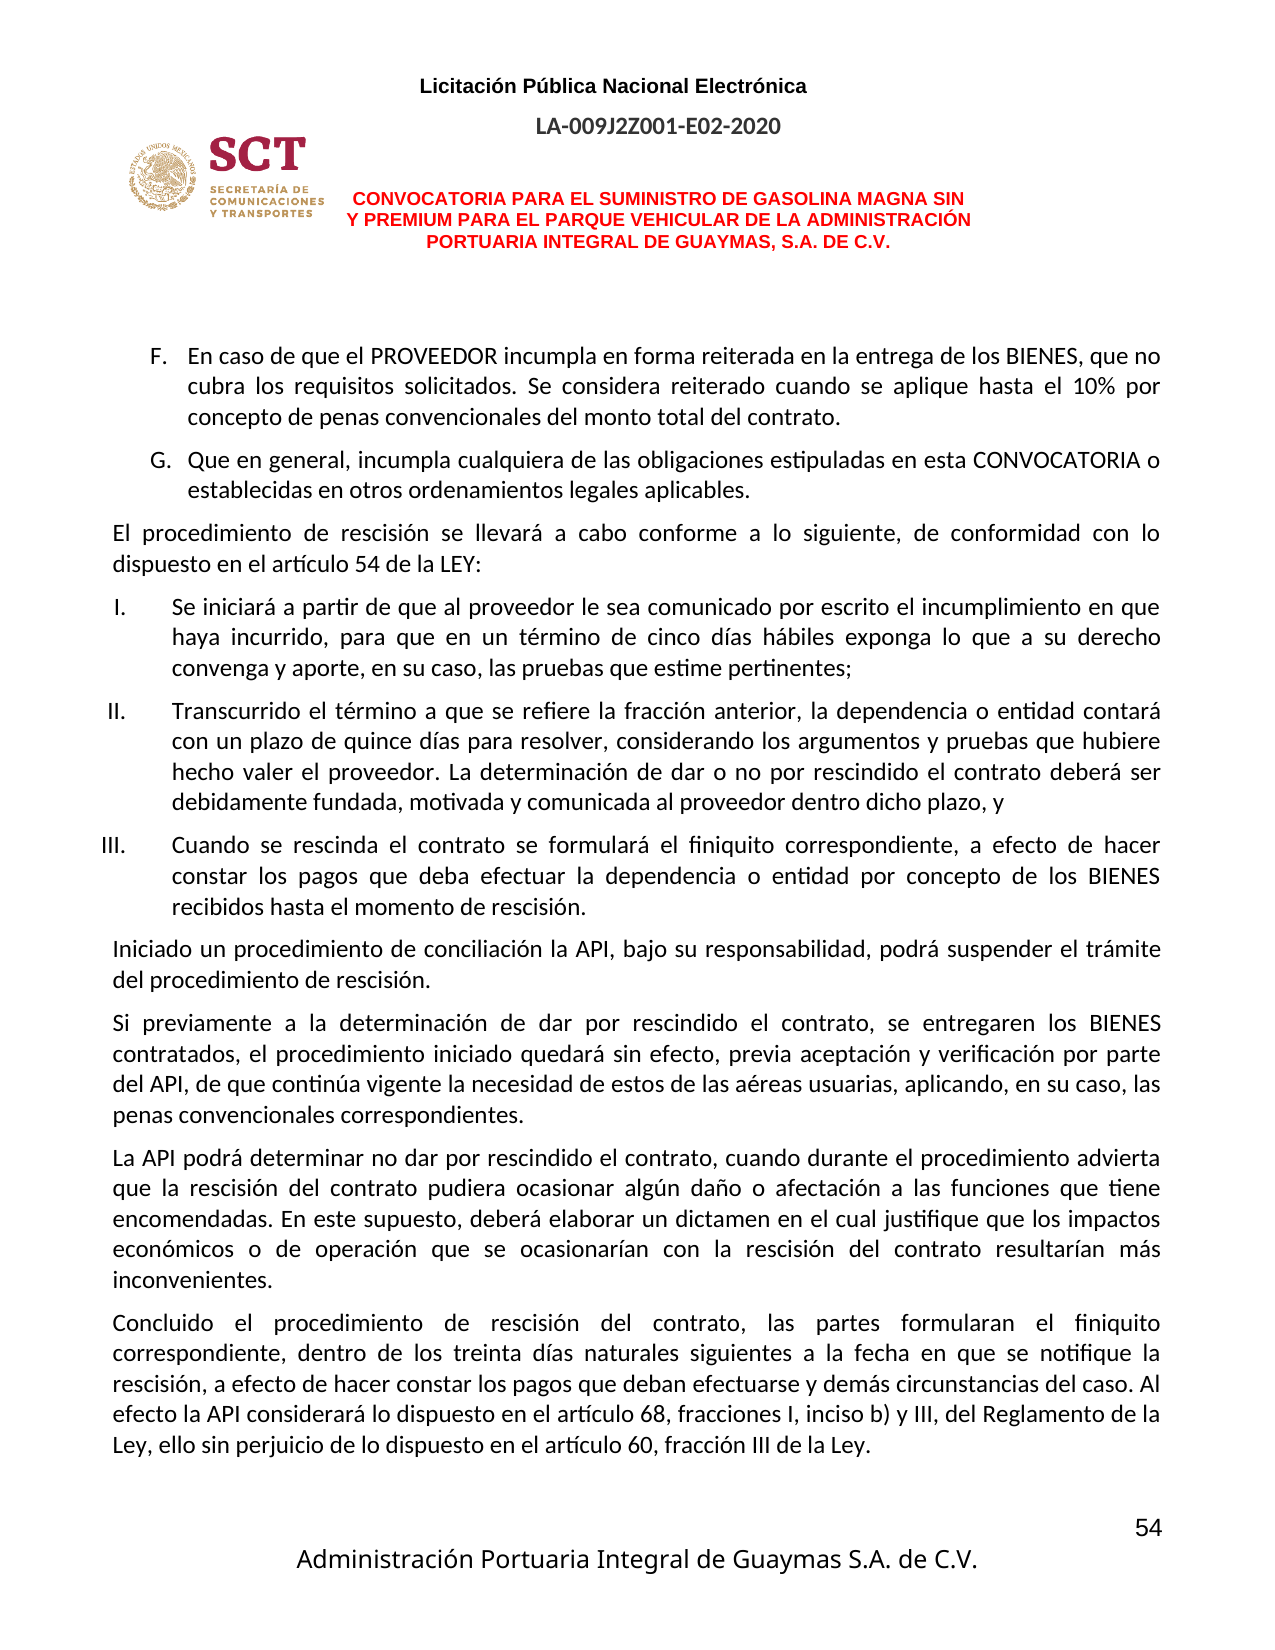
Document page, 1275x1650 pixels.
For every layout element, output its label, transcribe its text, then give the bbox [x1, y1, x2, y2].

text Iniciado un procedimiento de conciliación la API, bajo su responsabilidad, podrá suspender el trámite del procedimiento de rescisión. [112, 934, 1162, 995]
list Cuando se rescinda el contrato se formulará el finiquito correspondiente, a efecto de hacer constar los pagos que deba efectuar la dependencia o entidad por concepto de los BIENES recibidos hasta el momento de rescisión. [126, 829, 1162, 921]
text El procedimiento de rescisión se llevará a cabo conforme a lo siguiente, de conformidad con lo dispuesto en el artículo 54 de la LEY: [112, 517, 1162, 578]
text La API podrá determinar no dar por rescindido el contrato, cuando durante el procedimiento advierta que la rescisión del contrato pudiera ocasionar algún daño o afectación a las funciones que tiene encomendadas. En este supuesto, deberá elaborar un dictamen en el cual justifique que los impactos económicos o de operación que se ocasionarían con la rescisión del contrato resultarían más inconvenientes. [112, 1142, 1162, 1294]
list Transcurrido el término a que se refiere la fracción anterior, la dependencia o entidad contará con un plazo de quince días para resolver, considerando los argumentos y pruebas que hubiere hecho valer el proveedor. La determinación de dar o no por rescindido el contrato deberá ser debidamente fundada, motivada y comunicada al proveedor dentro dicho plazo, y [126, 695, 1162, 817]
picture [123, 127, 329, 224]
text Si previamente a la determinación de dar por rescindido el contrato, se entregaren los BIENES contratados, el procedimiento iniciado quedará sin efecto, previa aceptación y verificación por parte del API, de que continúa vigente la necesidad de estos de las aéreas usuarias, aplicando, en su caso, las penas convencionales correspondientes. [112, 1007, 1162, 1129]
text Concluido el procedimiento de rescisión del contrato, las partes formularan el finiquito correspondiente, dentro de los treinta días naturales siguientes a la fecha en que se notifique la rescisión, a efecto de hacer constar los pagos que deban efectuarse y demás circunstancias del caso. Al efecto la API considerará lo dispuesto en el artículo 68, fracciones I, inciso b) y III, del Reglamento de la Ley, ello sin perjuicio de lo dispuesto en el artículo 60, fracción III de la Ley. [112, 1307, 1162, 1459]
list En caso de que el PROVEEDOR incumpla en forma reiterada en la entrega de los BIENES, que no cubra los requisitos solicitados. Se considera reiterado cuando se aplique hasta el 10% por concepto de penas convencionales del monto total del contrato. [150, 340, 1162, 431]
list Se iniciará a partir de que al proveedor le sea comunicado por escrito el incumplimiento en que haya incurrido, para que en un término de cinco días hábiles exponga lo que a su derecho convenga y aporte, en su caso, las pruebas que estime pertinentes; [126, 591, 1162, 682]
list Que en general, incumpla cualquiera de las obligaciones estipuladas en esta CONVOCATORIA o establecidas en otros ordenamientos legales aplicables. [150, 444, 1162, 505]
